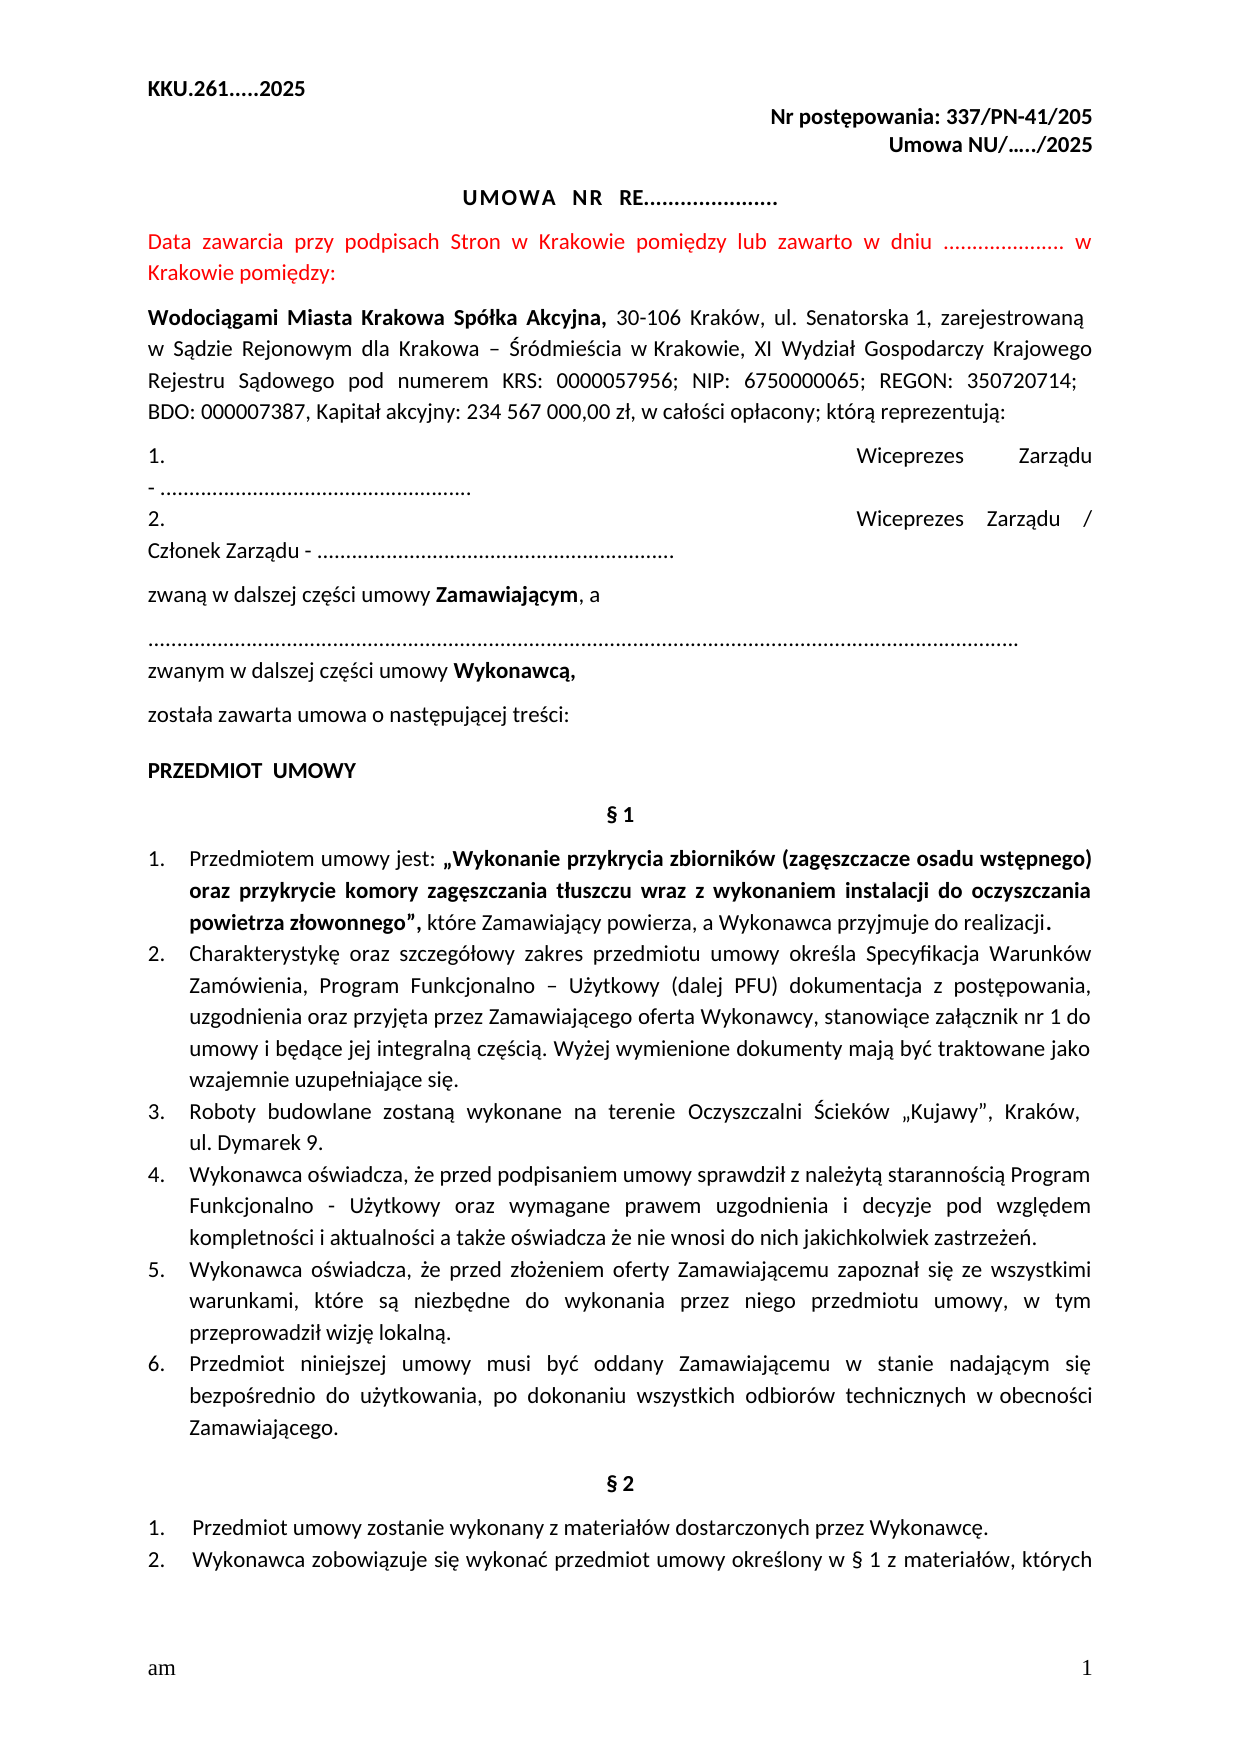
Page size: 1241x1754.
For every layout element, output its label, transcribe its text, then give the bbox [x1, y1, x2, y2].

subtitle PRZEDMIOT UMOWY [148, 756, 1092, 784]
text UMOWA NR RE...................... [148, 183, 1092, 211]
text § 2 [148, 1469, 1092, 1497]
list Wykonawca oświadcza, że przed podpisaniem umowy sprawdził z należytą starannością Program Funkcjonalno - Użytkowy oraz wymagane prawem uzgodnienia i decyzje pod względem kompletności i aktualności a także oświadcza że nie wnosi do nich jakichkolwiek zastrzeżeń. [148, 1160, 1092, 1251]
text Wodociągami Miasta Krakowa Spółka Akcyjna, 30-106 Kraków, ul. Senatorska 1, zarejestrowaną w Sądzie Rejonowym dla Krakowa – Śródmieścia w Krakowie, XI Wydział Gospodarczy Krajowego Rejestru Sądowego pod numerem KRS: 0000057956; NIP: 6750000065; REGON: 350720714; BDO: 000007387, Kapitał akcyjny: 234 567 000,00 zł, w całości opłacony; którą reprezentują: [148, 303, 1093, 425]
text ....................................................................................................................................................... zwanym w dalszej części umowy Wykonawcą, [148, 624, 1092, 684]
text Data zawarcia przy podpisach Stron w Krakowie pomiędzy lub zawarto w dniu ..................... w Krakowie pomiędzy: [148, 227, 1093, 287]
list Wykonawca oświadcza, że przed złożeniem oferty Zamawiającemu zapoznał się ze wszystkimi warunkami, które są niezbędne do wykonania przez niego przedmiotu umowy, w tym przeprowadził wizję lokalną. [148, 1255, 1092, 1346]
title zwaną w dalszej części umowy Zamawiającym, a [148, 580, 1092, 608]
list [148, 1545, 1092, 1573]
list Przedmiotem umowy jest: „Wykonanie przykrycia zbiorników (zagęszczacze osadu wstępnego) oraz przykrycie komory zagęszczania tłuszczu wraz z wykonaniem instalacji do oczyszczania powietrza złowonnego”, które Zamawiający powierza, a Wykonawca przyjmuje do realizacji. [148, 844, 1092, 936]
text została zawarta umowa o następującej treści: [148, 700, 1092, 728]
text § 1 [148, 800, 1092, 828]
list Charakterystykę oraz szczegółowy zakres przedmiotu umowy określa Specyfikacja Warunków Zamówienia, Program Funkcjonalno – Użytkowy (dalej PFU) dokumentacja z postępowania, uzgodnienia oraz przyjęta przez Zamawiającego oferta Wykonawcy, stanowiące załącznik nr 1 do umowy i będące jej integralną częścią. Wyżej wymienione dokumenty mają być traktowane jako wzajemnie uzupełniające się. [148, 939, 1092, 1093]
list Roboty budowlane zostaną wykonane na terenie Oczyszczalni Ścieków „Kujawy”, Kraków, ul. Dymarek 9. [148, 1097, 1092, 1157]
list Wiceprezes Zarządu - ...................................................... [148, 441, 1092, 501]
list Wiceprezes Zarządu / Członek Zarządu - .............................................................. [148, 504, 1092, 564]
list Przedmiot niniejszej umowy musi być oddany Zamawiającemu w stanie nadającym się bezpośrednio do użytkowania, po dokonaniu wszystkich odbiorów technicznych w obecności Zamawiającego. [148, 1349, 1092, 1441]
list Przedmiot umowy zostanie wykonany z materiałów dostarczonych przez Wykonawcę. [148, 1513, 1092, 1541]
